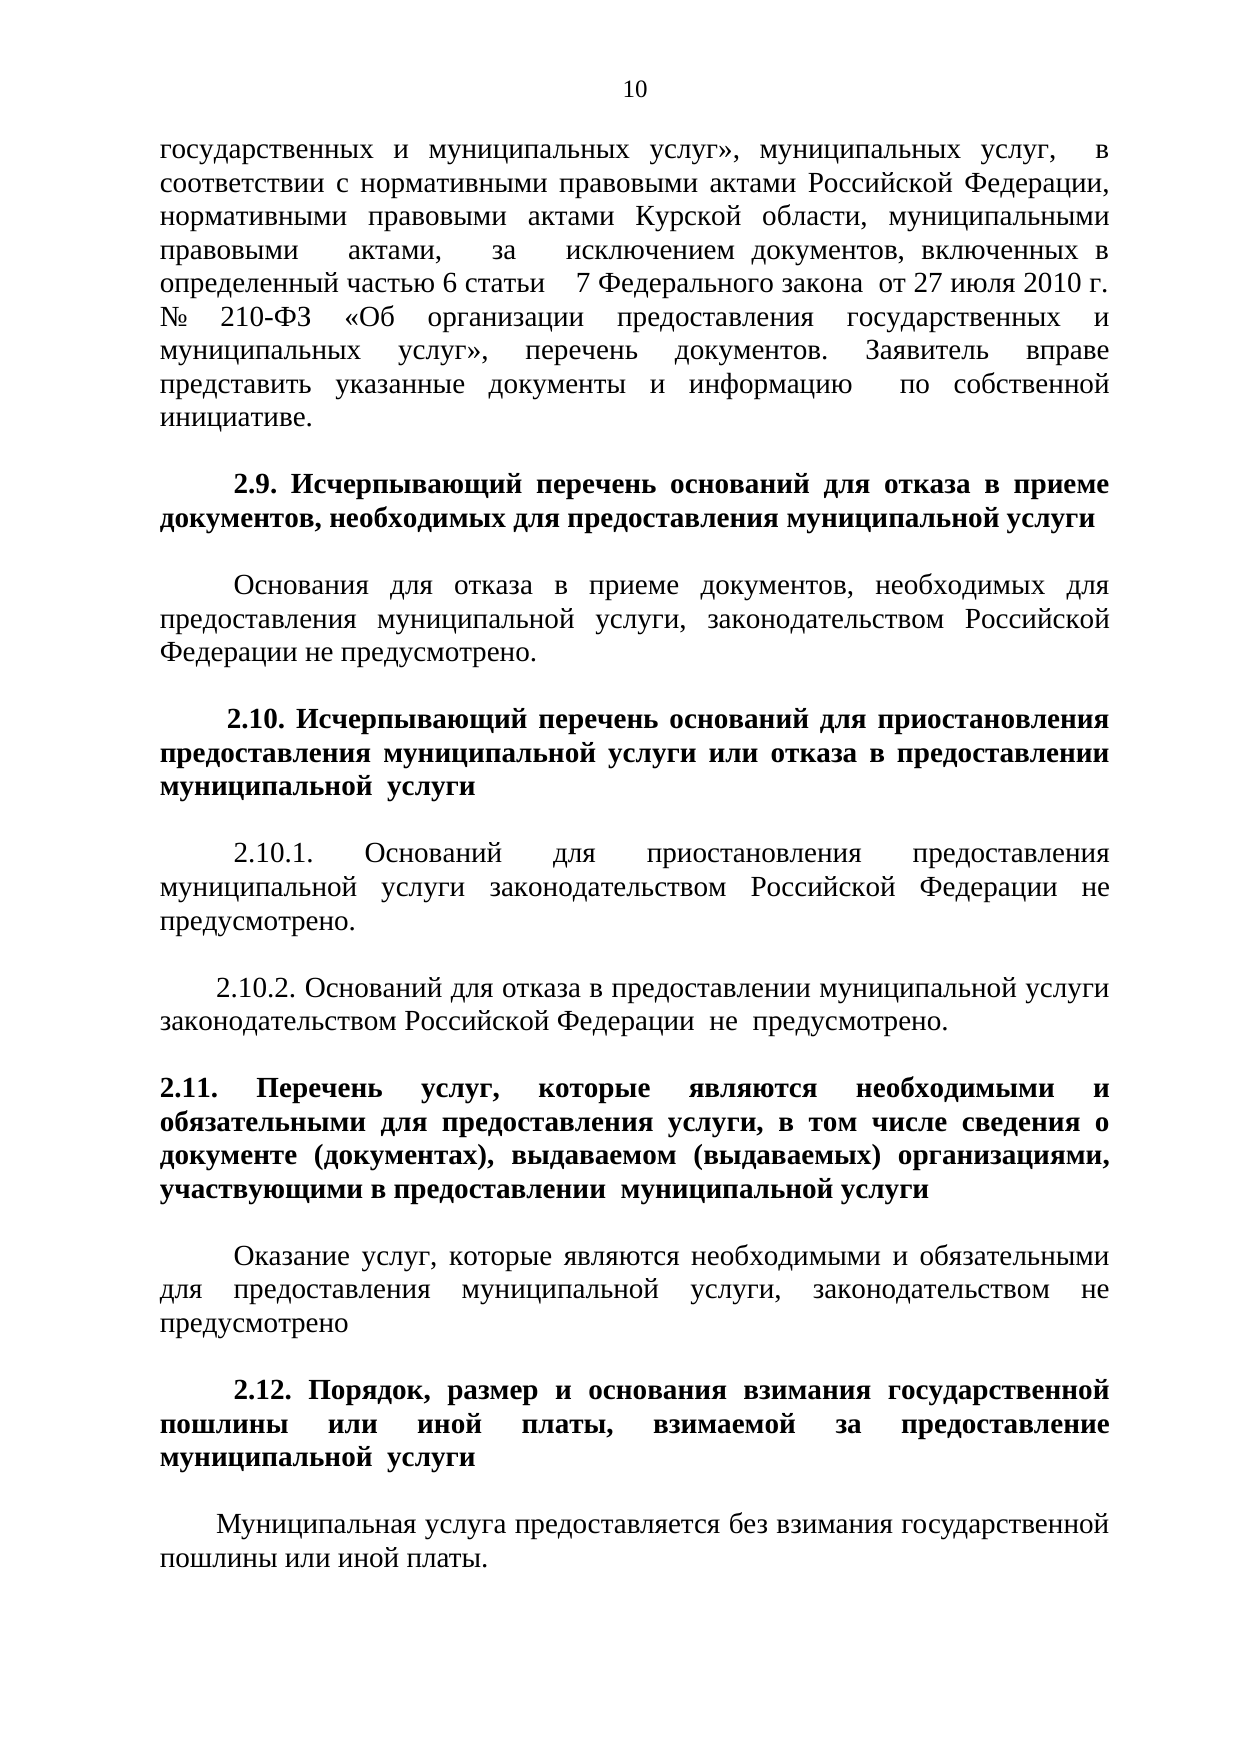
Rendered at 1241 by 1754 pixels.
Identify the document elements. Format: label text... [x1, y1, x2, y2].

text 2.10. Исчерпывающий перечень оснований для приостановления предоставления муниципальной услуги или отказа в предоставлении муниципальной услуги [159, 701, 1110, 802]
text Оказание услуг, которые являются необходимыми и обязательными для предоставления муниципальной услуги, законодательством не предусмотрено [159, 1238, 1110, 1339]
text 2.9. Исчерпывающий перечень оснований для отказа в приеме документов, необходимых для предоставления муниципальной услуги [159, 467, 1110, 534]
text 2.12. Порядок, размер и основания взимания государственной пошлины или иной платы, взимаемой за предоставление муниципальной услуги [159, 1372, 1110, 1473]
text 2.10.1. Оснований для приостановления предоставления муниципальной услуги законодательством Российской Федерации не предусмотрено. [159, 836, 1110, 936]
text Муниципальная услуга предоставляется без взимания государственной пошлины или иной платы. [159, 1506, 1110, 1573]
text Основания для отказа в приеме документов, необходимых для предоставления муниципальной услуги, законодательством Российской Федерации не предусмотрено. [159, 567, 1110, 668]
text 2.10.2. Оснований для отказа в предоставлении муниципальной услуги законодательством Российской Федерации не предусмотрено. [159, 970, 1110, 1037]
text 2.11. Перечень услуг, которые являются необходимыми и обязательными для предоставления услуги, в том числе сведения о документе (документах), выдаваемом (выдаваемых) организациями, участвующими в предоставлении муниципальной услуги [159, 1070, 1110, 1204]
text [159, 131, 1110, 433]
